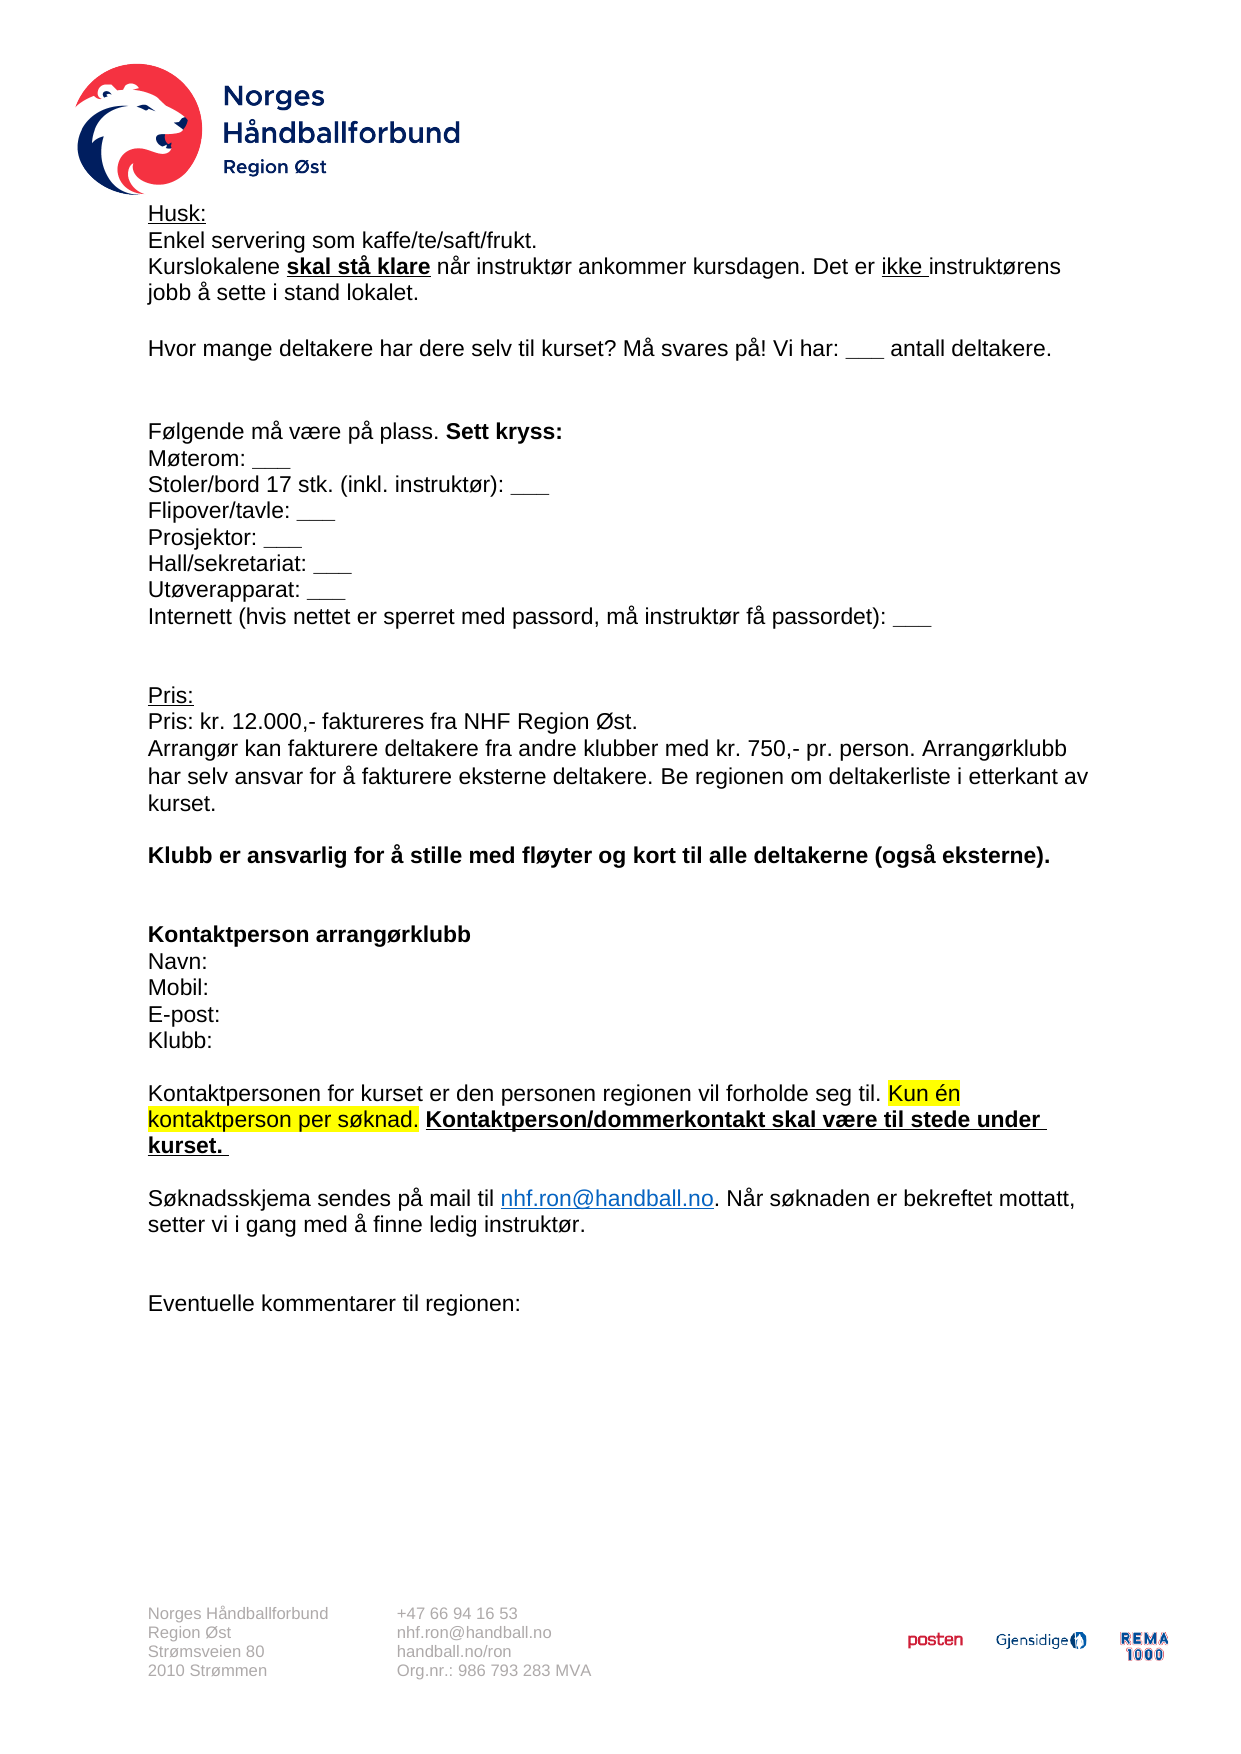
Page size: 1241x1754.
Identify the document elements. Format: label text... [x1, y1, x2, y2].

picture [0, 0, 561, 278]
text E-post: [148, 1001, 1093, 1027]
text Hvor mange deltakere har dere selv til kurset? Må svares på! Vi har: ___ antall deltakere. [148, 334, 1093, 361]
text Møterom: ___ [148, 445, 1093, 471]
text Klubb er ansvarlig for å stille med fløyter og kort til alle deltakerne (også eksterne). [148, 842, 1093, 869]
text Husk: [148, 200, 1093, 227]
text Følgende må være på plass. Sett kryss: [148, 418, 1093, 445]
text Søknadsskjema sendes på mail til nhf.ron@handball.no. Når søknaden er bekreftet mottatt, setter vi i gang med å finne ledig instruktør. [148, 1185, 1093, 1238]
text Klubb: [148, 1027, 1093, 1053]
text Arrangør kan fakturere deltakere fra andre klubber med kr. 750,- pr. person. Arrangørklubb har selv ansvar for å fakturere eksterne deltakere. Be regionen om deltakerliste i etterkant av kurset. [148, 734, 1093, 816]
picture [1120, 1632, 1169, 1661]
text Kontaktpersonen for kurset er den personen regionen vil forholde seg til. Kun én kontaktperson per søknad. Kontaktperson/dommerkontakt skal være til stede under kurset. [148, 1079, 1093, 1159]
text Hall/sekretariat: ___ [148, 550, 1093, 576]
text Navn: [148, 948, 1093, 974]
text Prosjektor: ___ [148, 524, 1093, 550]
text Internett (hvis nettet er sperret med passord, må instruktør få passordet): ___ [148, 603, 1093, 629]
text Mobil: [148, 974, 1093, 1001]
text Eventuelle kommentarer til regionen: [148, 1290, 1093, 1317]
picture [996, 1632, 1087, 1649]
text Utøverapparat: ___ [148, 576, 1093, 603]
text Pris: kr. 12.000,- faktureres fra NHF Region Øst. [148, 708, 1093, 734]
text Stoler/bord 17 stk. (inkl. instruktør): ___ [148, 471, 1093, 497]
text Flipover/tavle: ___ [148, 497, 1093, 524]
text Kontaktperson arrangørklubb [148, 921, 1093, 948]
text Enkel servering som kaffe/te/saft/frukt. Kurslokalene skal stå klare når instruktør ankommer kursdagen. Det er ikke instruktørens jobb å sette i stand lokalet. [148, 227, 1093, 306]
text Pris: [148, 682, 1093, 708]
